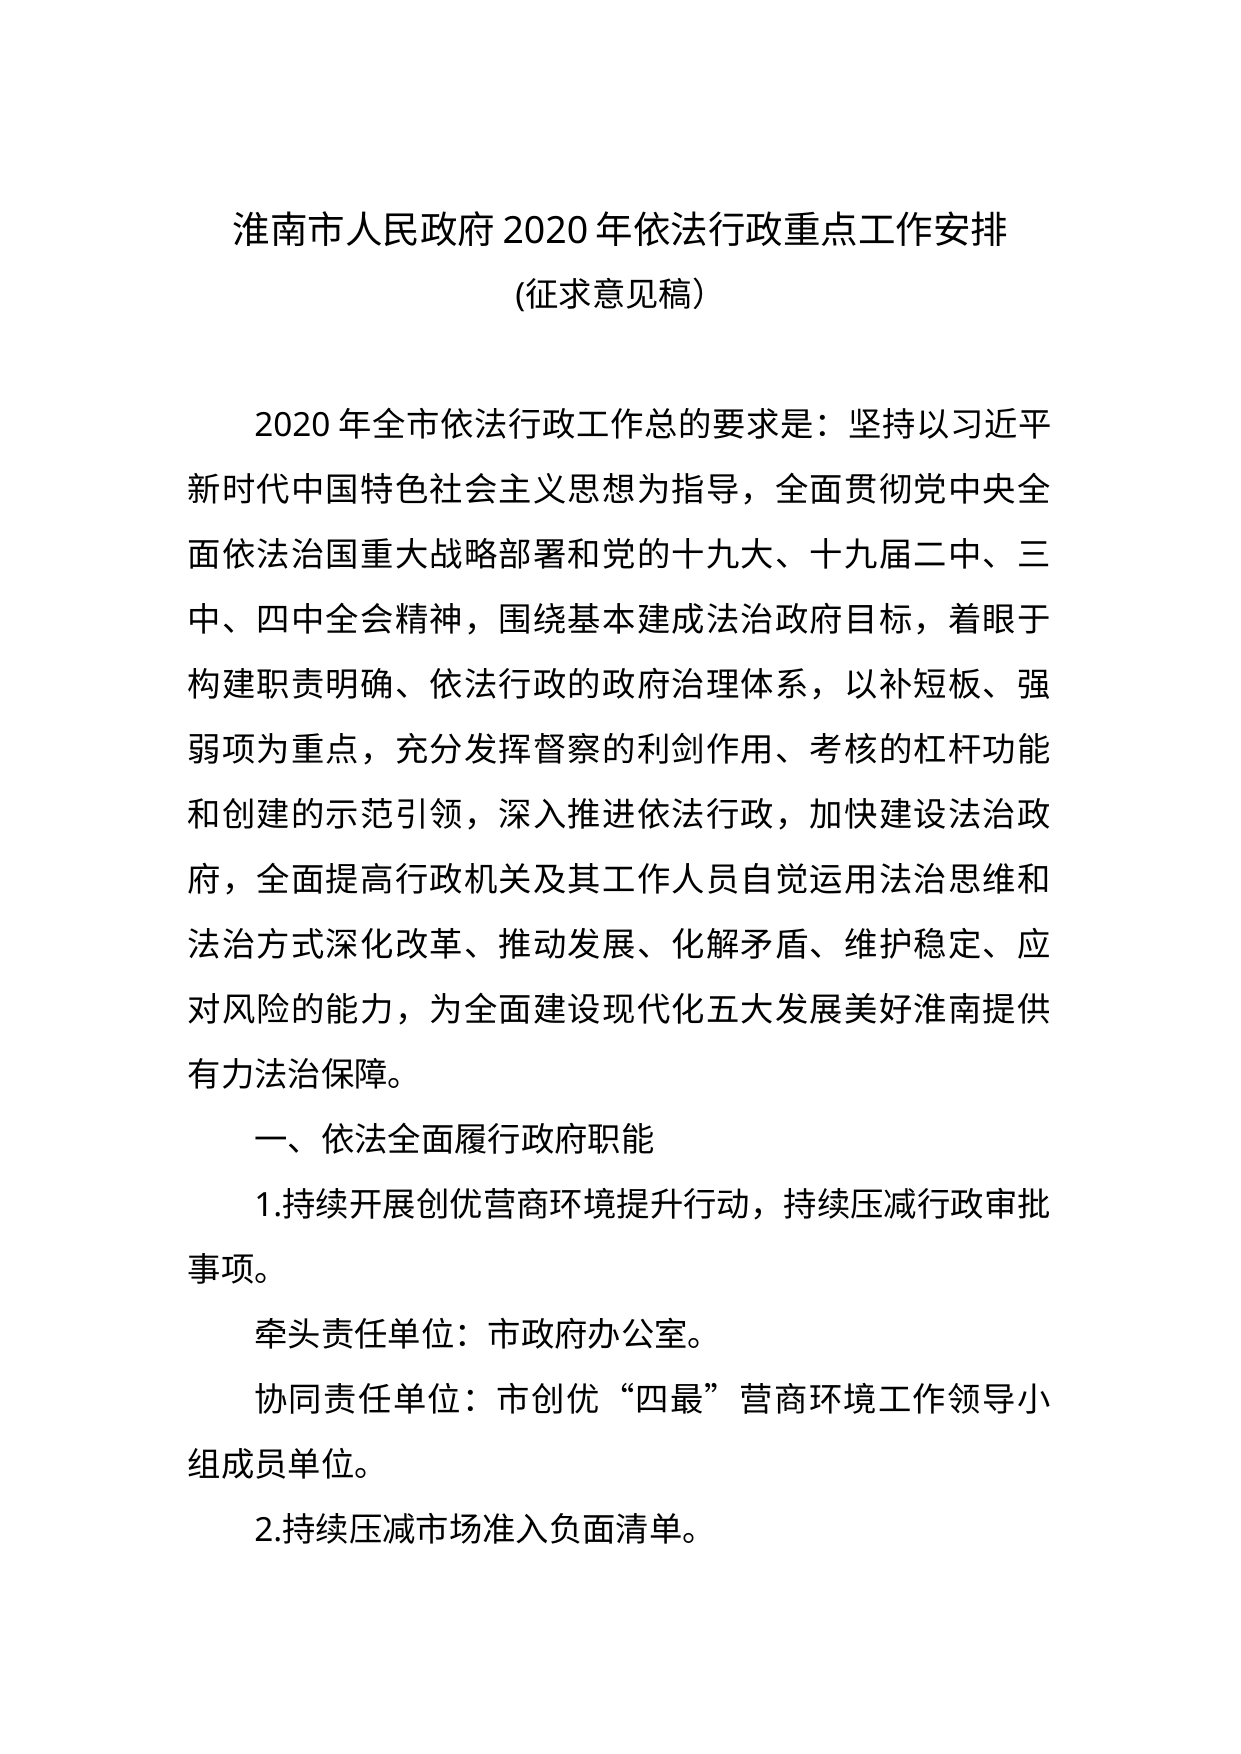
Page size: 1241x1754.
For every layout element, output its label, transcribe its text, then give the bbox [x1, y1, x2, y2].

text (征求意见稿） [187, 259, 1053, 324]
text 一、依法全面履行政府职能 [187, 1104, 1053, 1169]
text 淮南市人民政府2020年依法行政重点工作安排 [187, 194, 1053, 259]
text 协同责任单位：市创优“四最”营商环境工作领导小组成员单位。 [187, 1364, 1053, 1494]
text 牵头责任单位：市政府办公室。 [187, 1299, 1053, 1364]
text 2.持续压减市场准入负面清单。 [187, 1494, 1053, 1559]
text 2020年全市依法行政工作总的要求是：坚持以习近平新时代中国特色社会主义思想为指导，全面贯彻党中央全面依法治国重大战略部署和党的十九大、十九届二中、三中、四中全会精神，围绕基本建成法治政府目标，着眼于构建职责明确、依法行政的政府治理体系，以补短板、强弱项为重点，充分发挥督察的利剑作用、考核的杠杆功能和创建的示范引领，深入推进依法行政，加快建设法治政府，全面提高行政机关及其工作人员自觉运用法治思维和法治方式深化改革、推动发展、化解矛盾、维护稳定、应对风险的能力，为全面建设现代化五大发展美好淮南提供有力法治保障。 [187, 389, 1053, 1104]
text 1.持续开展创优营商环境提升行动，持续压减行政审批事项。 [187, 1169, 1053, 1299]
